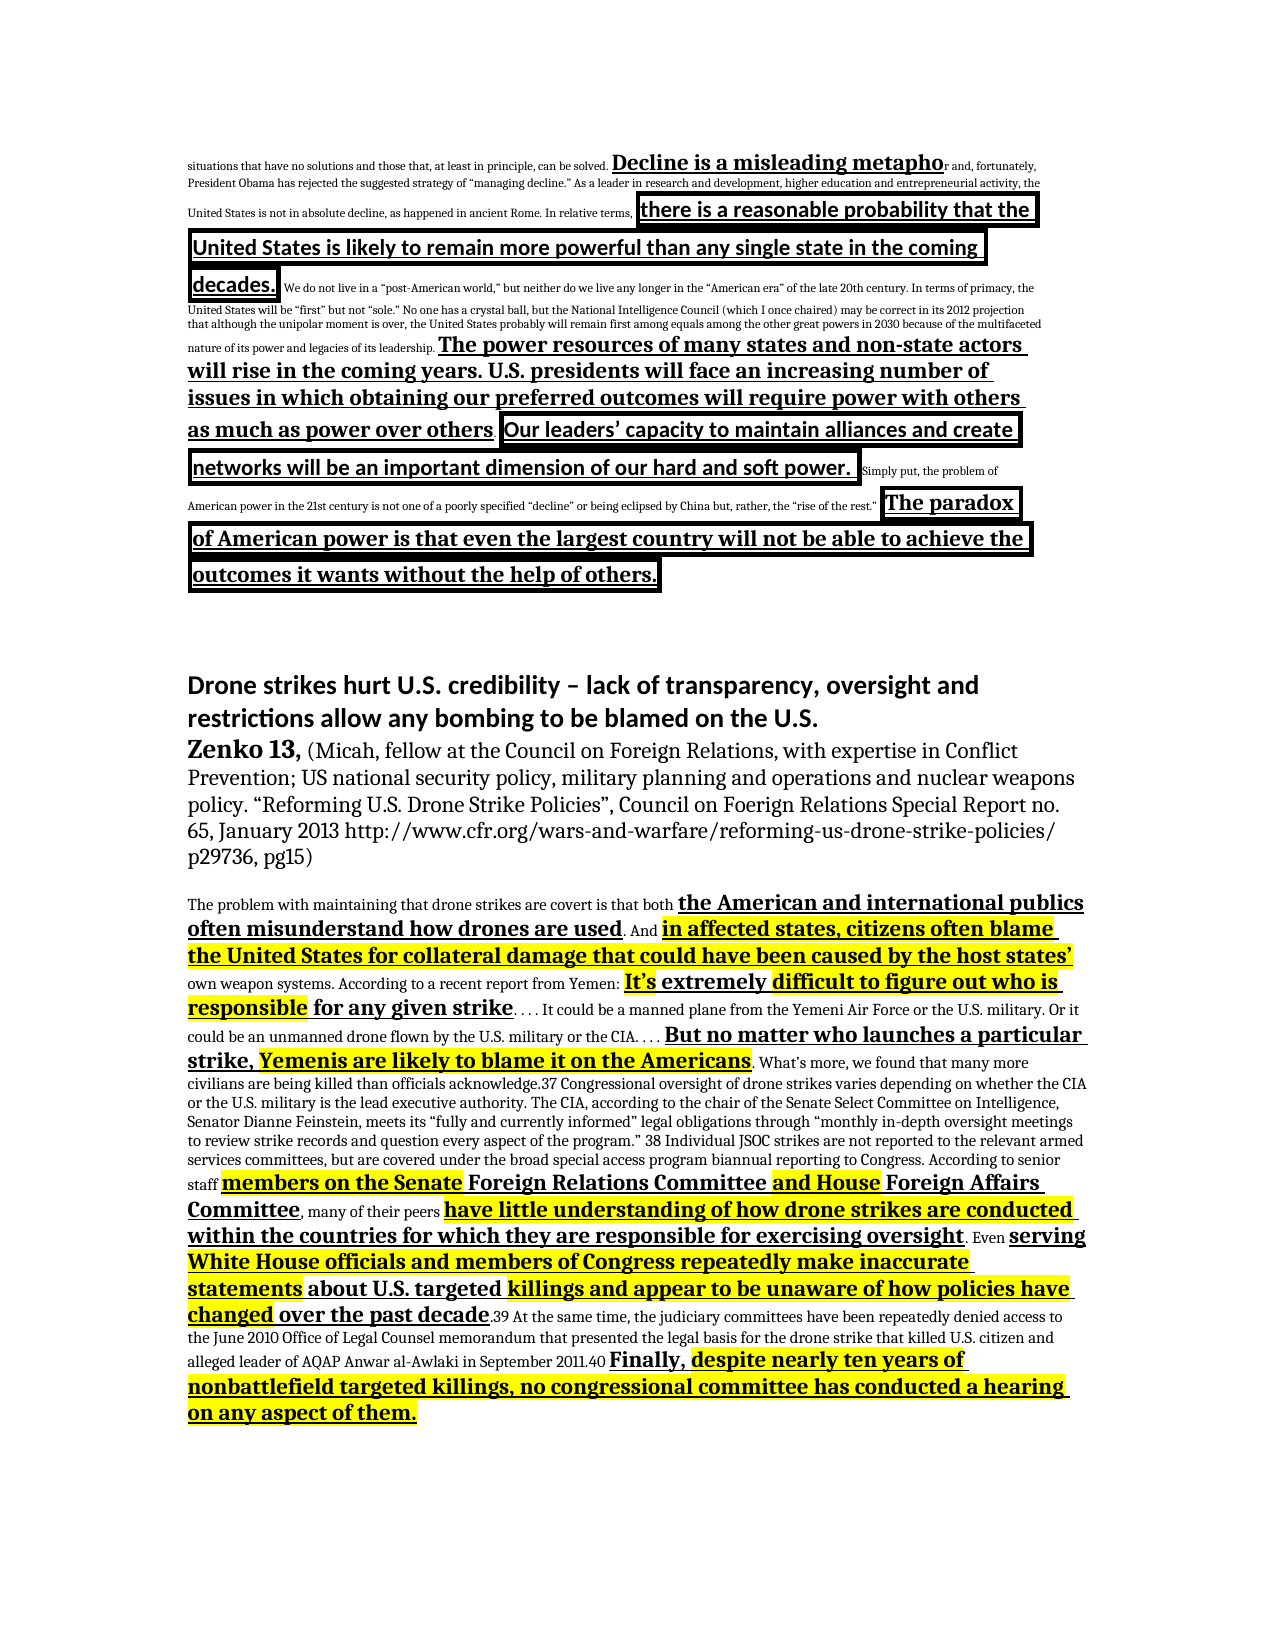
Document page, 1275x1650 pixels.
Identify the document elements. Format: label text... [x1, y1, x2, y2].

text The problem with maintaining that drone strikes are covert is that both the American and international publics often misunderstand how drones are used. And in affected states, citizens often blame the United States for collateral damage that could have been caused by the host states’ own weapon systems. According to a recent report from Yemen: It’s extremely difficult to figure out who is responsible for any given strike. . . . It could be a manned plane from the Yemeni Air Force or the U.S. military. Or it could be an unmanned drone flown by the U.S. military or the CIA. . . . But no matter who launches a particular strike, Yemenis are likely to blame it on the Americans. What’s more, we found that many more civilians are being killed than officials acknowledge.37 Congressional oversight of drone strikes varies depending on whether the CIA or the U.S. military is the lead executive authority. The CIA, according to the chair of the Senate Select Committee on Intelligence, Senator Dianne Feinstein, meets its “fully and currently informed” legal obligations through “monthly in-depth oversight meetings to review strike records and question every aspect of the program.” 38 Individual JSOC strikes are not reported to the relevant armed services committees, but are covered under the broad special access program biannual reporting to Congress. According to senior staff members on the Senate Foreign Relations Committee and House Foreign Affairs Committee, many of their peers have little understanding of how drone strikes are conducted within the countries for which they are responsible for exercising oversight. Even serving White House officials and members of Congress repeatedly make inaccurate statements about U.S. targeted killings and appear to be unaware of how policies have changed over the past decade.39 At the same time, the judiciary committees have been repeatedly denied access to the June 2010 Office of Legal Counsel memorandum that presented the legal basis for the drone strike that killed U.S. citizen and alleged leader of AQAP Anwar al-Awlaki in September 2011.40 Finally, despite nearly ten years of nonbattlefield targeted killings, no congressional committee has conducted a hearing on any aspect of them. [187, 890, 1087, 1426]
text Zenko 13, (Micah, fellow at the Council on Foreign Relations, with expertise in Conflict Prevention; US national security policy, military planning and operations and nuclear weapons policy. “Reforming U.S. Drone Strike Policies”, Council on Foerign Relations Special Report no. 65, January 2013 http://www.cfr.org/wars-and-warfare/reforming-us-drone-strike-policies/p29736, pg15) [187, 734, 1087, 871]
subtitle Drone strikes hurt U.S. credibility – lack of transparency, oversight and restrictions allow any bombing to be blamed on the U.S. [187, 668, 1087, 734]
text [187, 150, 1042, 593]
